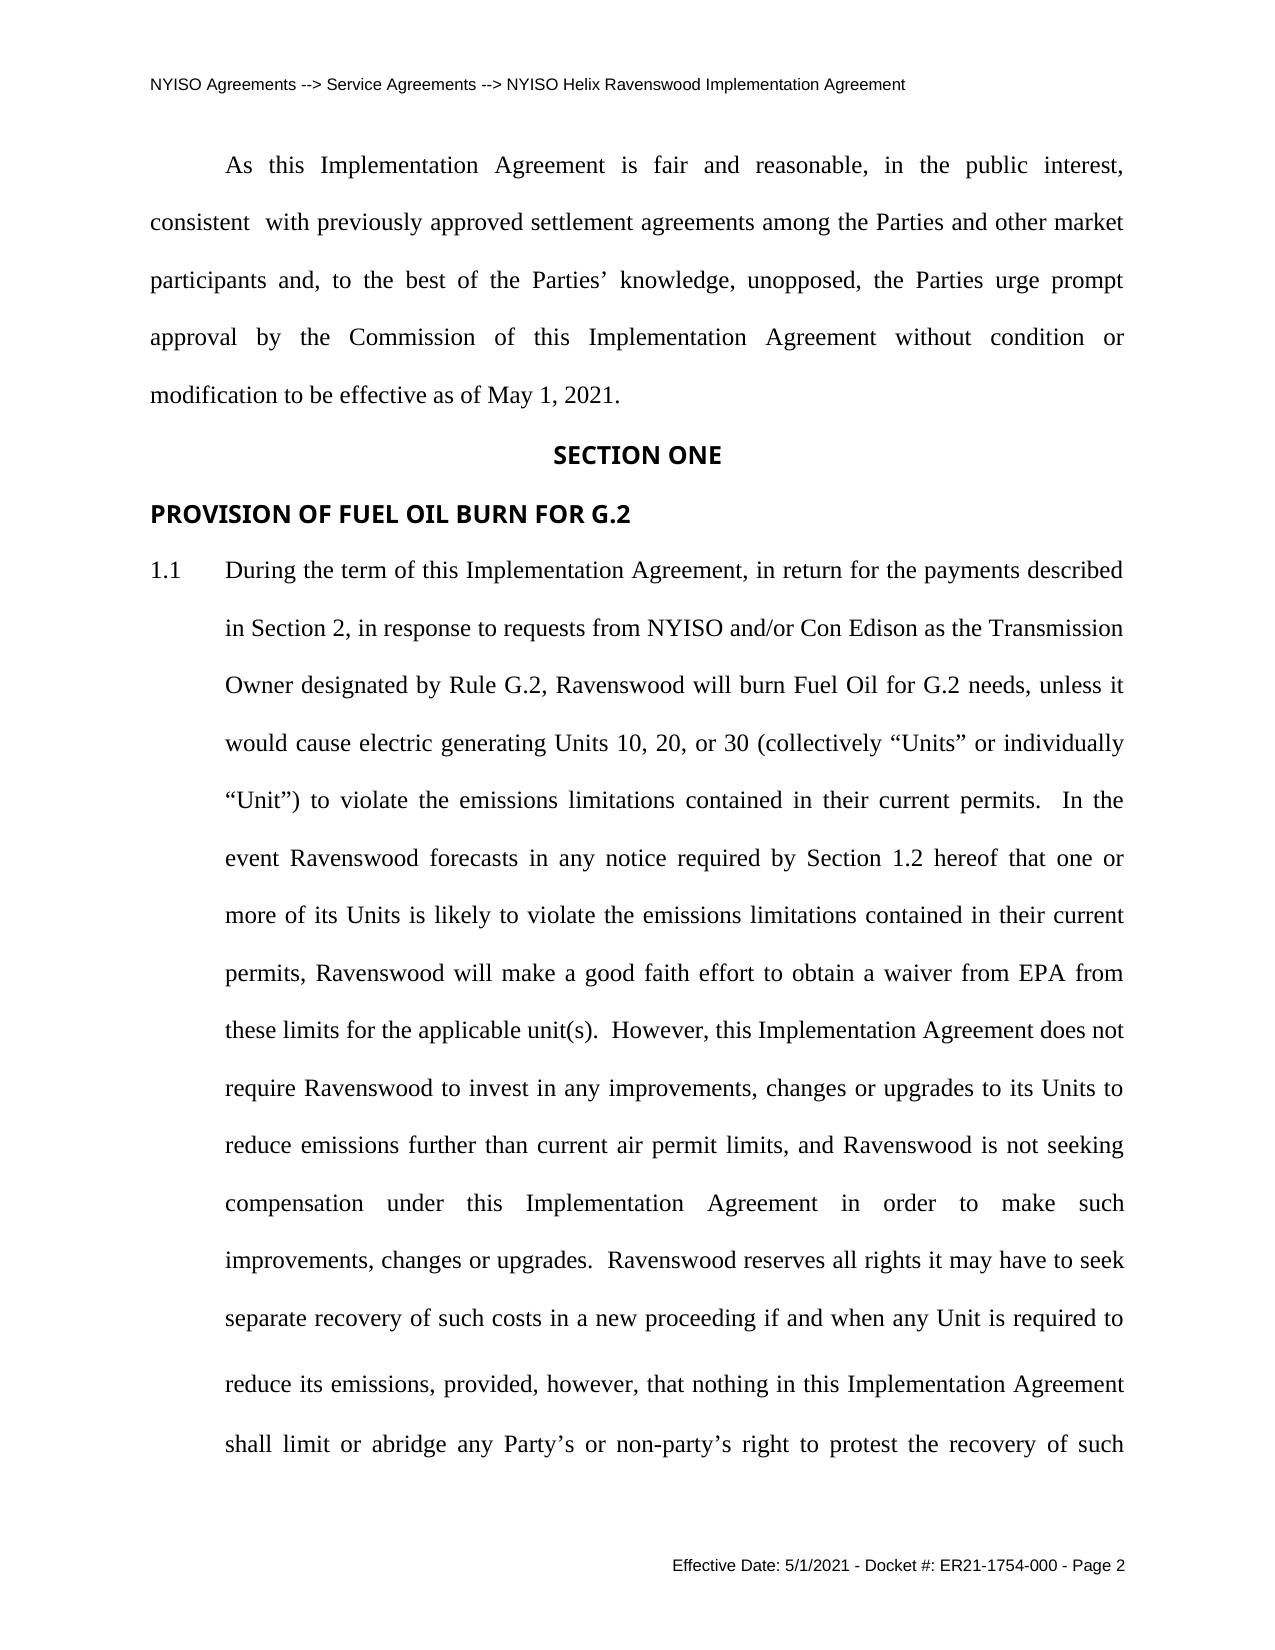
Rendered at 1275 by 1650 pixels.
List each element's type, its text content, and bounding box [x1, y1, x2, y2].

text As this Implementation Agreement is fair and reasonable, in the public interest, consistent with previously approved settlement agreements among the Parties and other market participants and, to the best of the Parties’ knowledge, unopposed, the Parties urge prompt approval by the Commission of this Implementation Agreement without condition or modification to be effective as of May 1, 2021. [150, 150, 1125, 409]
subtitle SECTION ONE [150, 437, 1125, 472]
subtitle PROVISION OF FUEL OIL BURN FOR G.2 [150, 497, 1125, 531]
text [150, 556, 1125, 1457]
